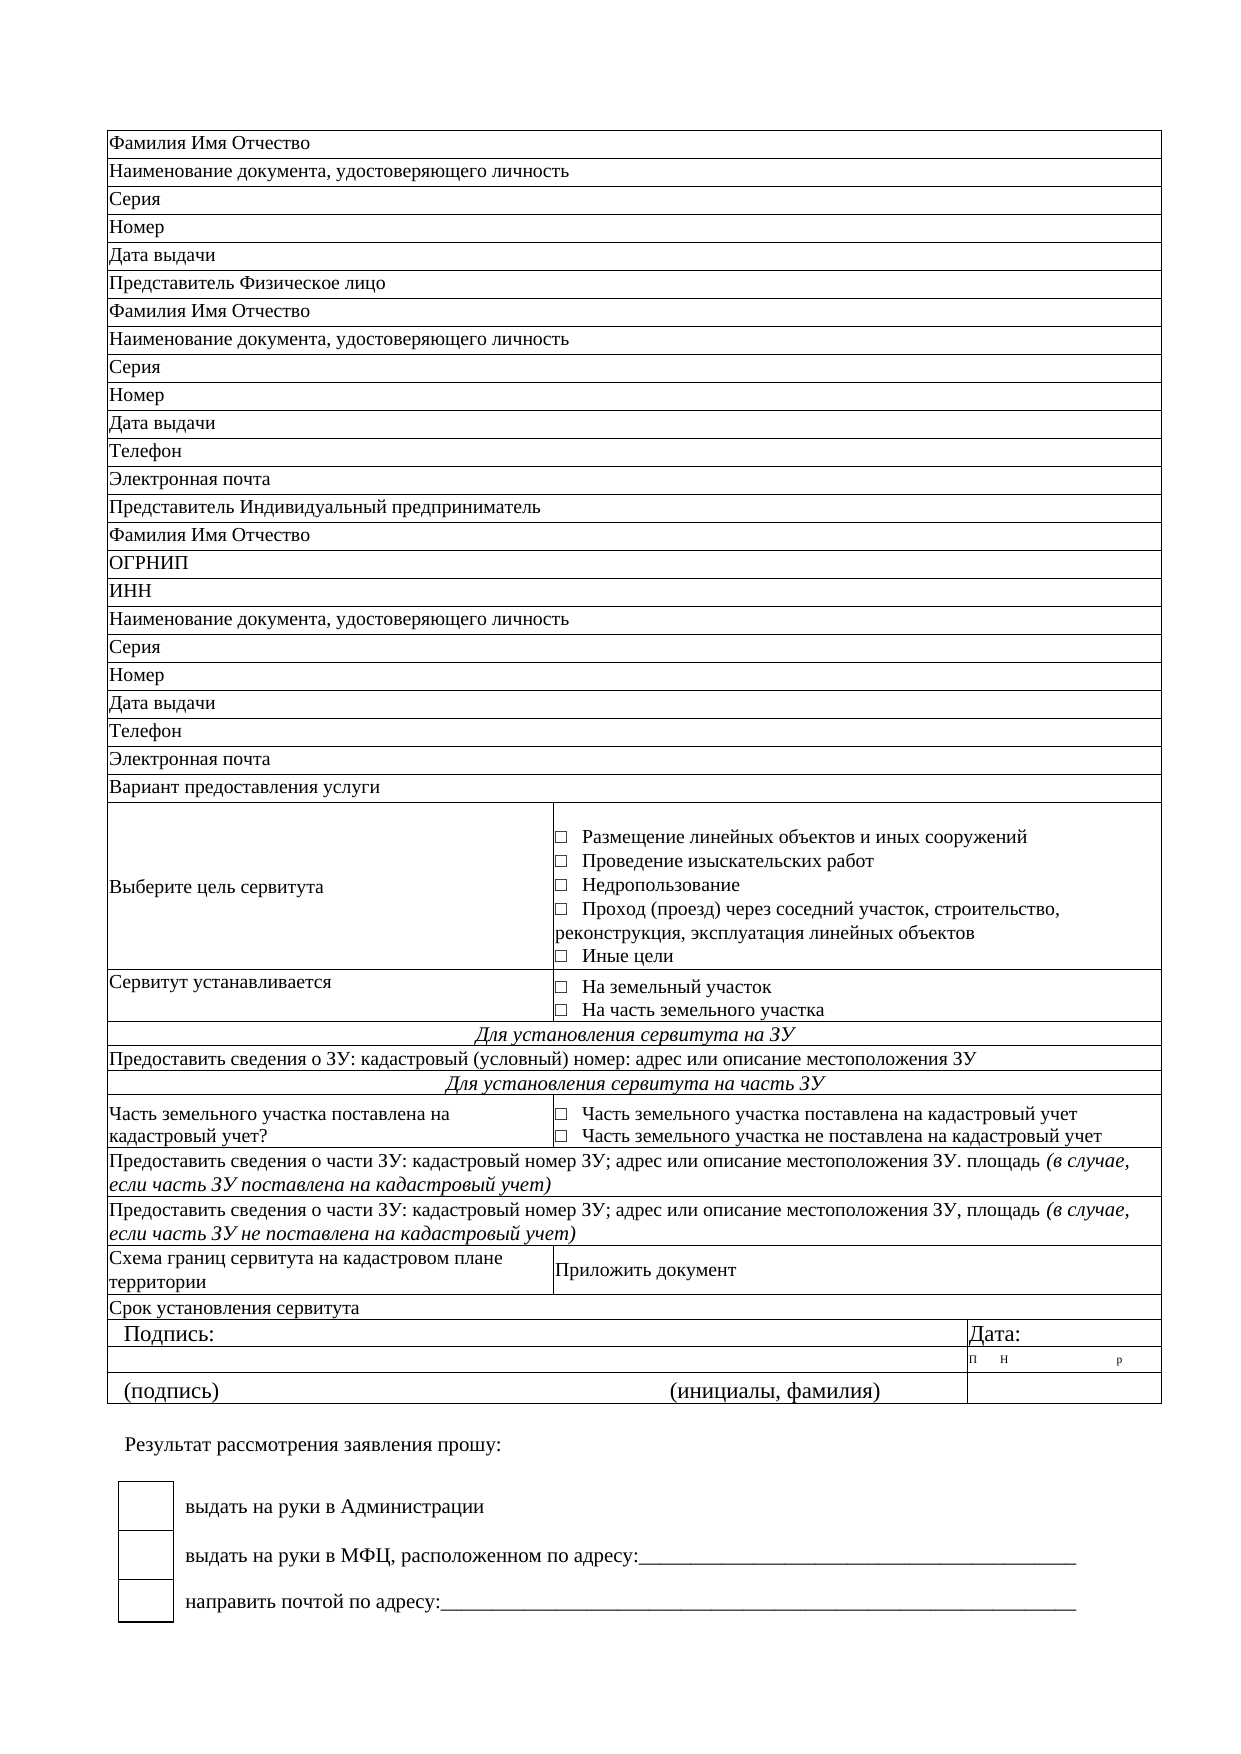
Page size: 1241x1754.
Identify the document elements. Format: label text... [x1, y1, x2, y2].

table_header [163, 1482, 173, 1530]
table_cell Подпись: [108, 1320, 967, 1346]
table_cell Сервитут устанавливается [108, 970, 553, 1021]
table_cell Серия [108, 187, 1161, 214]
table_cell Дата выдачи [108, 691, 1161, 718]
table_cell ИНН [108, 579, 1161, 606]
table_cell Фамилия Имя Отчество [108, 299, 1161, 326]
table_cell Представитель Индивидуальный предприниматель [108, 495, 1161, 522]
table_cell Срок установления сервитута [108, 1295, 1161, 1319]
table_cell (инициалы, фамилия) [554, 1373, 967, 1403]
table_cell Дата выдачи [108, 411, 1161, 438]
table_cell Номер [108, 663, 1161, 690]
table_cell Серия [108, 635, 1161, 662]
table_cell (подпись) [108, 1373, 554, 1403]
table_header выдать на руки в Администрации [174, 1481, 1137, 1530]
table_cell Наименование документа, удостоверяющего личность [108, 327, 1161, 354]
table_cell [163, 1531, 173, 1579]
table_cell Предоставить сведения о части ЗУ: кадастровый номер ЗУ; адрес или описание местоположения ЗУ, площадь (в случае, если часть ЗУ не поставлена на кадастровый учет) [108, 1197, 1161, 1245]
table_cell Размещение линейных объектов и иных сооружений Проведение изыскательских работ Недропользование Проход (проезд) через соседний участок, строительство, реконструкция, эксплуатация линейных объектов Иные цели [554, 803, 1161, 969]
table_cell Дата: [968, 1320, 1161, 1346]
table_cell Часть земельного участка поставлена на кадастровый учет Часть земельного участка не поставлена на кадастровый учет [554, 1095, 1161, 1147]
table_cell Приложить документ [554, 1246, 1161, 1294]
table_cell [108, 1347, 967, 1372]
table_cell Вариант предоставления услуги [108, 775, 1161, 802]
table_header [119, 1482, 129, 1530]
table_cell Выберите цель сервитута [108, 803, 553, 969]
table_cell Предоставить сведения о ЗУ: кадастровый (условный) номер: адрес или описание местоположения ЗУ [108, 1046, 1161, 1070]
table_cell Номер [108, 215, 1161, 242]
table_cell Фамилия Имя Отчество [108, 131, 1161, 158]
table_cell Серия [108, 355, 1161, 382]
table_cell Телефон [108, 439, 1161, 466]
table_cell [174, 1579, 1137, 1621]
table_cell Для установления сервитута на часть ЗУ [108, 1071, 1161, 1094]
table_cell Электронная почта [108, 467, 1161, 494]
table_cell Схема границ сервитута на кадастровом плане территории [108, 1246, 553, 1294]
table_cell Наименование документа, удостоверяющего личность [108, 607, 1161, 634]
table_cell Наименование документа, удостоверяющего личность [108, 159, 1161, 186]
table_cell Электронная почта [108, 747, 1161, 774]
table_cell Часть земельного участка поставлена на кадастровый учет? [108, 1095, 553, 1147]
text Результат рассмотрения заявления прошу: [118, 1428, 1152, 1457]
table_cell На земельный участок На часть земельного участка [554, 970, 1161, 1021]
table_cell [119, 1531, 129, 1579]
table_cell ОГРНИП [108, 551, 1161, 578]
table_cell Фамилия Имя Отчество [108, 523, 1161, 550]
table_cell [968, 1373, 1161, 1403]
table_cell Номер [108, 383, 1161, 410]
table_cell Телефон [108, 719, 1161, 746]
table_cell выдать на руки в МФЦ, расположенном по адресу:__________________________________________ [174, 1530, 1137, 1579]
table_cell П Н р [968, 1347, 1161, 1372]
table_cell Для установления сервитута на ЗУ [108, 1022, 1161, 1045]
table_cell Представитель Физическое лицо [108, 271, 1161, 298]
table_cell Предоставить сведения о части ЗУ: кадастровый номер ЗУ; адрес или описание местоположения ЗУ. площадь (в случае, если часть ЗУ поставлена на кадастровый учет) [108, 1148, 1161, 1196]
table_cell [119, 1580, 173, 1621]
table_cell Дата выдачи [108, 243, 1161, 270]
